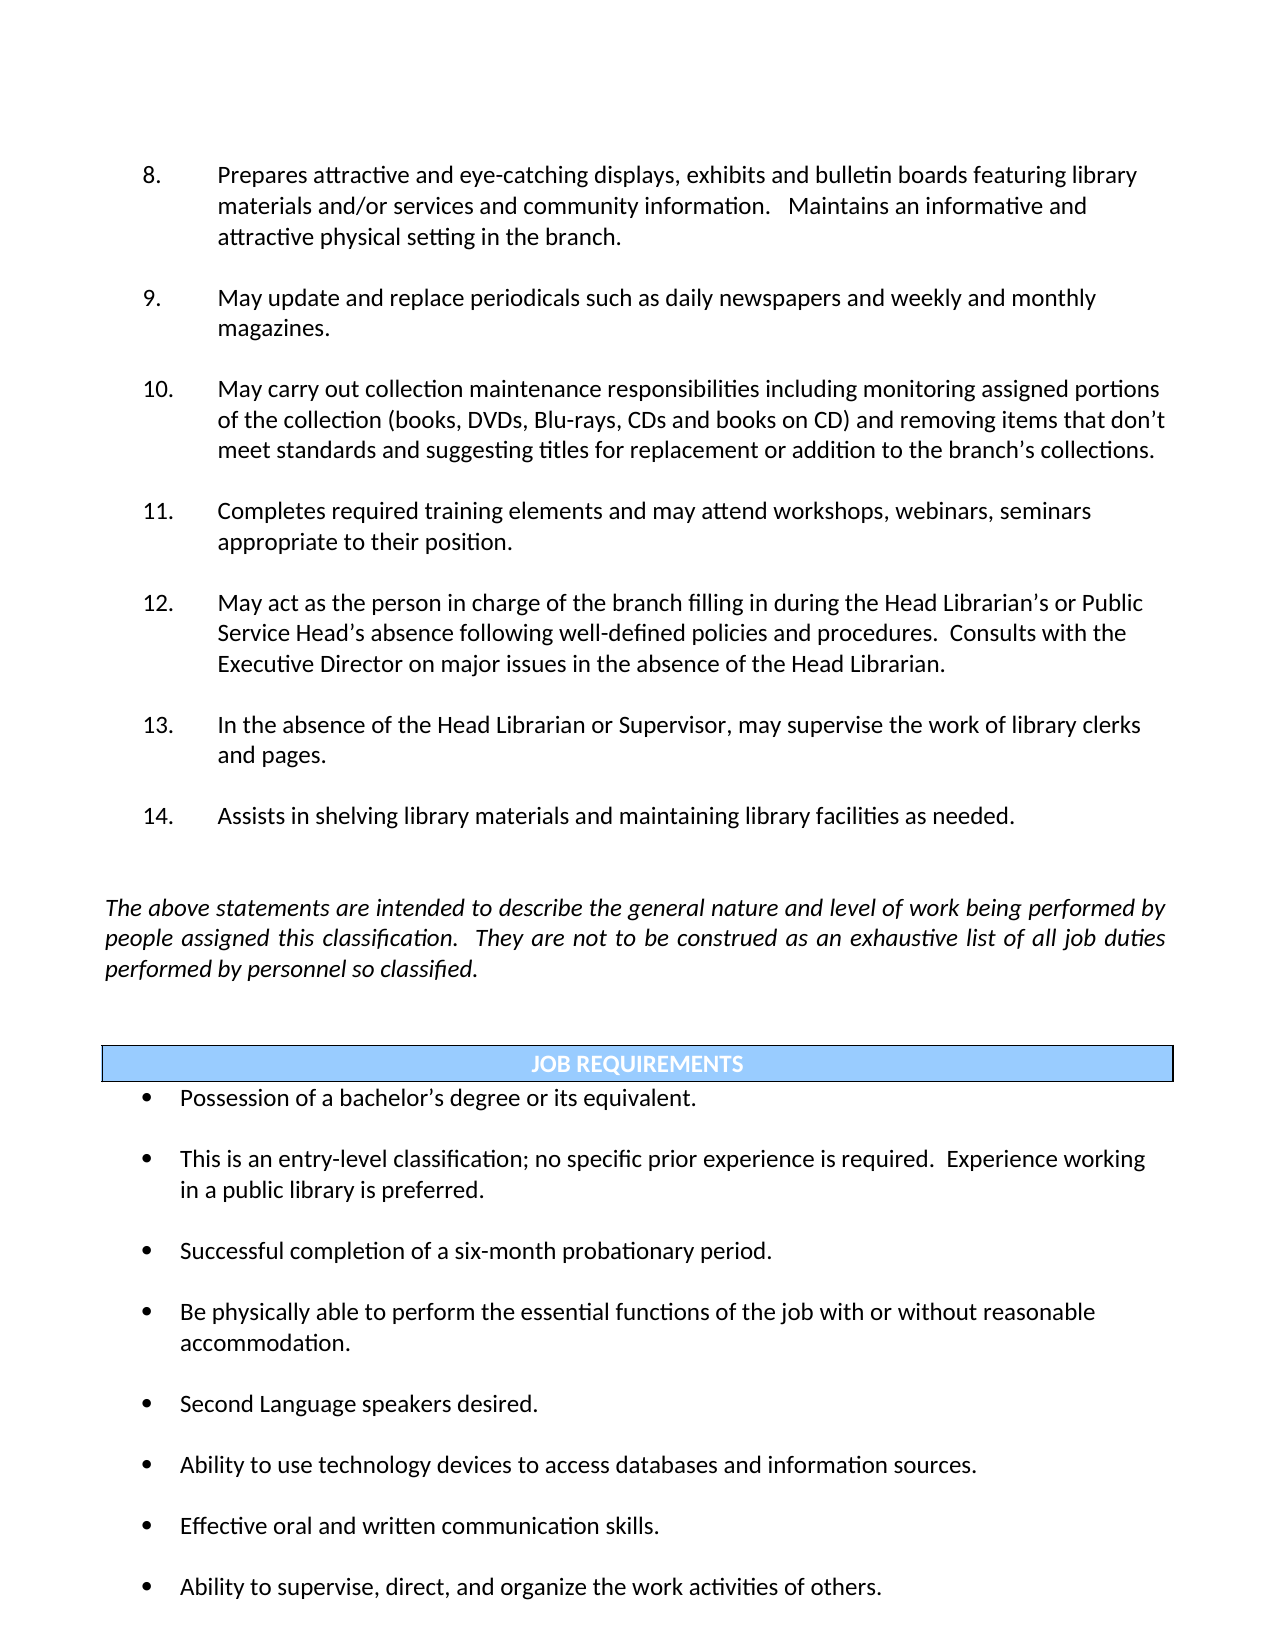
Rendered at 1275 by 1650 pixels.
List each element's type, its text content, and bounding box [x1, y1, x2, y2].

list Successful completion of a six-month probationary period. [142, 1235, 1170, 1266]
list Assists in shelving library materials and maintaining library facilities as needed. [142, 801, 1170, 831]
list Prepares attractive and eye-catching displays, exhibits and bulletin boards featuring library materials and/or services and community information. Maintains an informative and attractive physical setting in the branch. [142, 159, 1170, 251]
list Possession of a bachelor’s degree or its equivalent. [142, 1082, 1170, 1113]
list Completes required training elements and may attend workshops, webinars, seminars appropriate to their position. [142, 495, 1170, 556]
list May act as the person in charge of the branch filling in during the Head Librarian’s or Public Service Head’s absence following well-defined policies and procedures. Consults with the Executive Director on major issues in the absence of the Head Librarian. [142, 587, 1170, 678]
list This is an entry-level classification; no specific prior experience is required. Experience working in a public library is preferred. [142, 1143, 1170, 1204]
text The above statements are intended to describe the general nature and level of work being performed by people assigned this classification. They are not to be construed as an exhaustive list of all job duties performed by personnel so classified. [105, 892, 1170, 984]
list May update and replace periodicals such as daily newspapers and weekly and monthly magazines. [142, 282, 1170, 343]
list Be physically able to perform the essential functions of the job with or without reasonable accommodation. [142, 1296, 1170, 1357]
list Effective oral and written communication skills. [142, 1510, 1170, 1540]
list May carry out collection maintenance responsibilities including monitoring assigned portions of the collection (books, DVDs, Blu-rays, CDs and books on CD) and removing items that don’t meet standards and suggesting titles for replacement or addition to the branch’s collections. [142, 373, 1170, 465]
text Job Requirements [103, 1046, 1172, 1081]
list Ability to use technology devices to access databases and information sources. [142, 1449, 1170, 1479]
list In the absence of the Head Librarian or Supervisor, may supervise the work of library clerks and pages. [142, 709, 1170, 770]
list Ability to supervise, direct, and organize the work activities of others. [142, 1571, 1170, 1601]
list Second Language speakers desired. [142, 1388, 1170, 1418]
